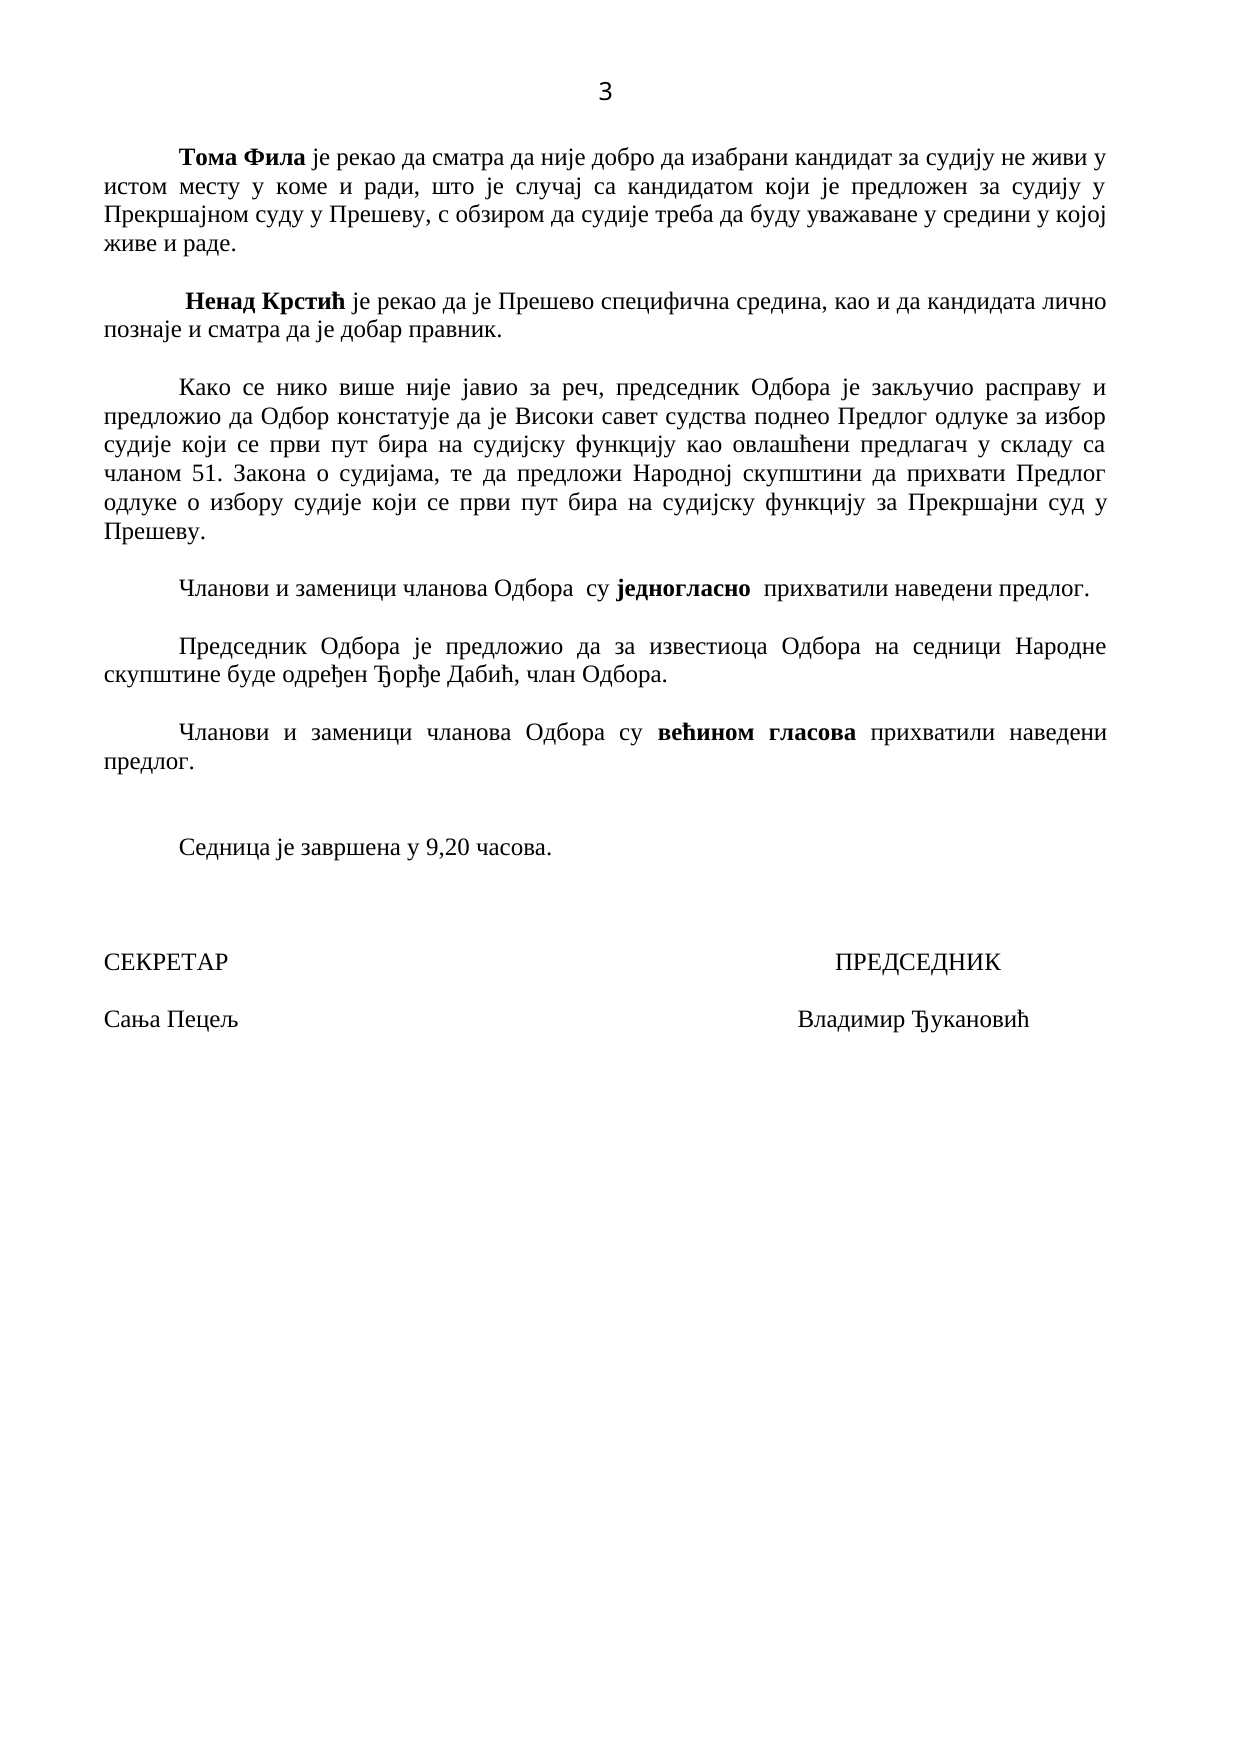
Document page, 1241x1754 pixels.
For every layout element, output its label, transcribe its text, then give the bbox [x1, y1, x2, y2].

text Ненад Крстић је рекао да је Прешево специфична средина, као и да кандидата лично познаје и сматра да је добар правник. [103, 286, 1107, 343]
text Како се нико више није јавио за реч, председник Одбора је закључио расправу и предложио да Одбор констатује да је Високи савет судства поднео Предлог одлуке за избор судије који се први пут бира на судијску функцију као овлашћени предлагач у складу са чланом 51. Закона о судијама, те да предложи Народној скупштини да прихвати Предлог одлуке о избору судије који се први пут бира на судијску функцију за Прекршајни суд у Прешеву. [103, 372, 1107, 544]
text СЕКРЕТАР ПРЕДСЕДНИК [103, 947, 1107, 976]
text Чланови и заменици чланова Одбора су једногласно прихватили наведени предлог. [103, 573, 1107, 602]
text Седница је завршена у 9,20 часова. [103, 832, 1107, 861]
text Председник Одбора је предложио да за известиоца Одбора на седници Народне скупштине буде одређен Ђорђе Дабић, члан Одбора. [103, 631, 1107, 688]
text Чланови и заменици чланова Одбора су већином гласова прихватили наведени предлог. [103, 717, 1107, 774]
text Тома Фила је рекао да сматра да није добро да изабрани кандидат за судију не живи у истом месту у коме и ради, што је случај са кандидатом који је предложен за судију у Прекршајном суду у Прешеву, с обзиром да судије треба да буду уважаване у средини у којој живе и раде. [103, 142, 1107, 257]
text Сања Пецељ Владимир Ђукановић [103, 1004, 1107, 1033]
